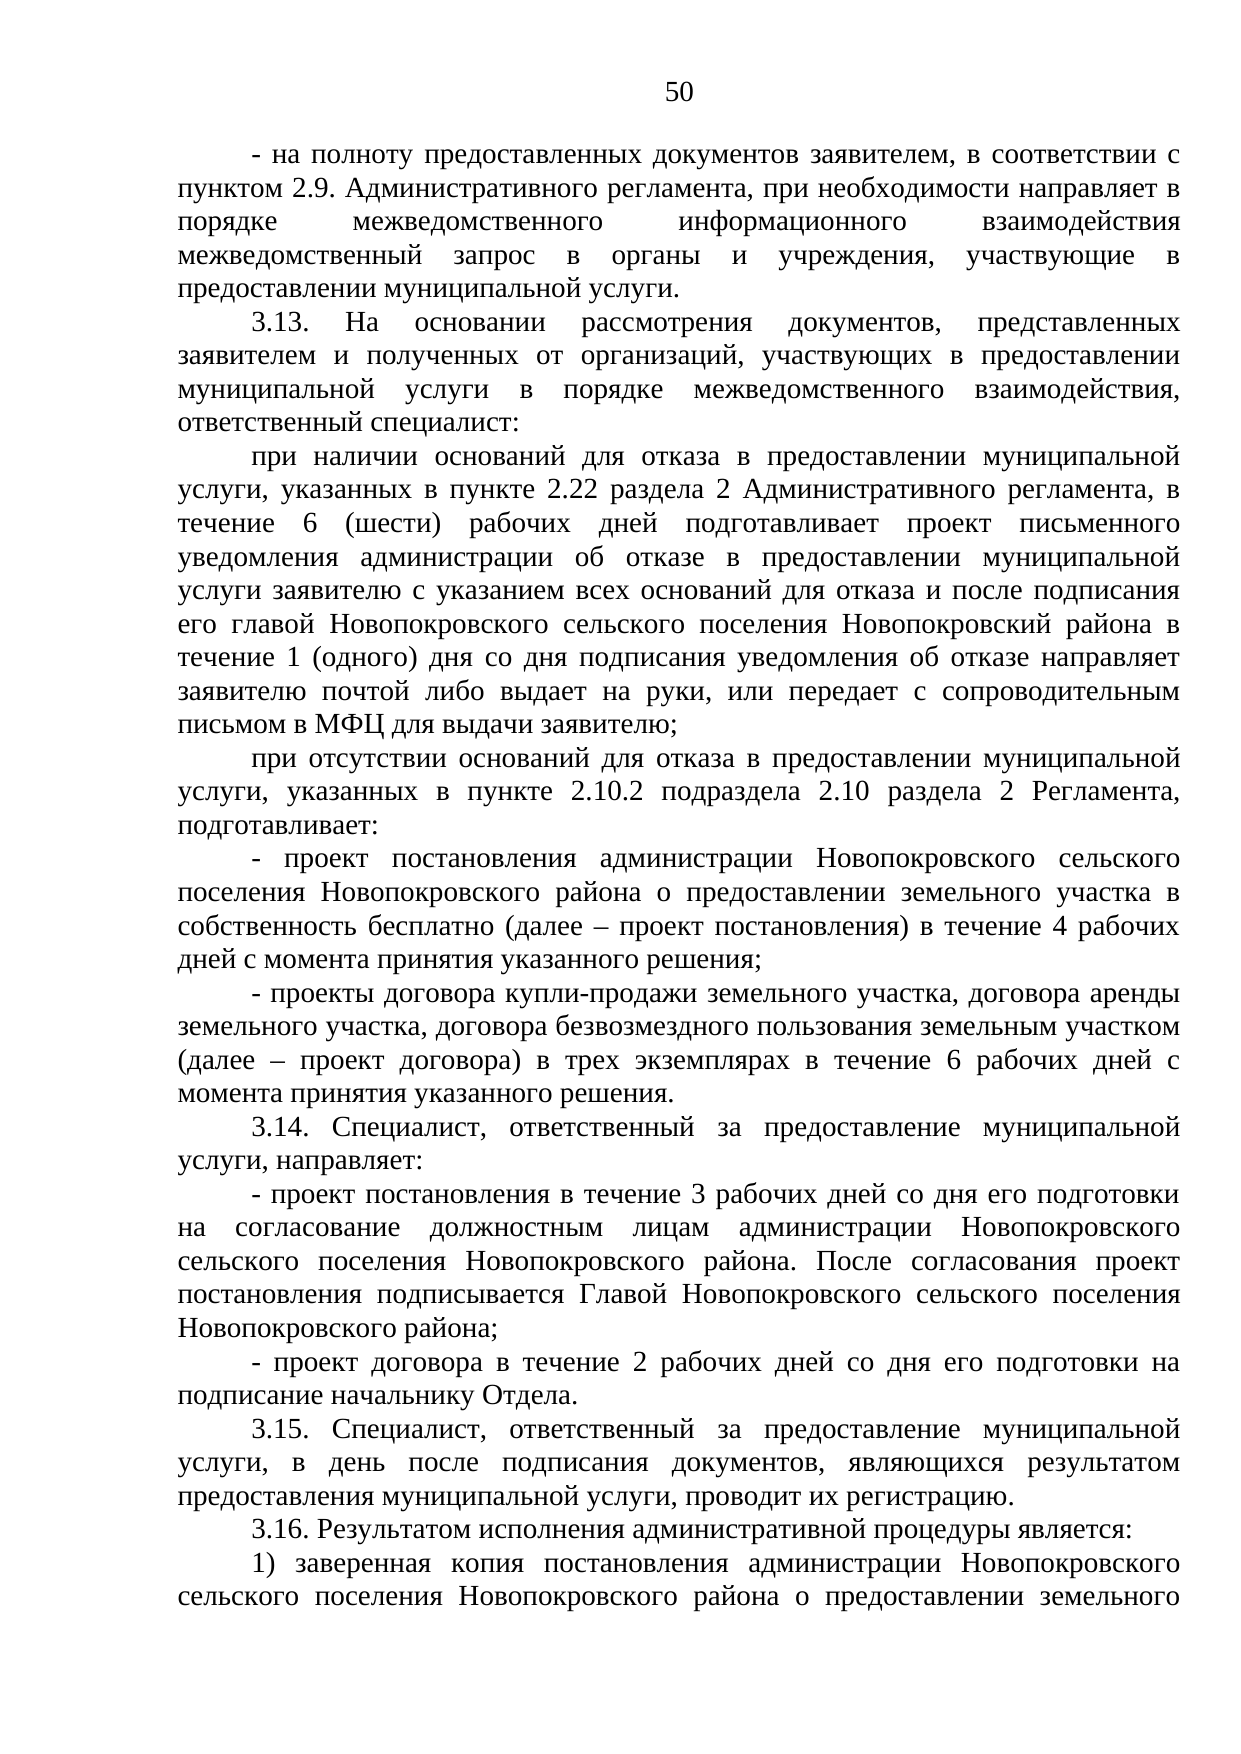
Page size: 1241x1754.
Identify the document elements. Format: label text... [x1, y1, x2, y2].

text 3.14. Специалист, ответственный за предоставление муниципальной услуги, направляет: [177, 1109, 1181, 1176]
text при наличии оснований для отказа в предоставлении муниципальной услуги, указанных в пункте 2.22 раздела 2 Административного регламента, в течение 6 (шести) рабочих дней подготавливает проект письменного уведомления администрации об отказе в предоставлении муниципальной услуги заявителю с указанием всех оснований для отказа и после подписания его главой Новопокровского сельского поселения Новопокровский района в течение 1 (одного) дня со дня подписания уведомления об отказе направляет заявителю почтой либо выдает на руки, или передает с сопроводительным письмом в МФЦ для выдачи заявителю; [177, 438, 1181, 740]
text 3.16. Результатом исполнения административной процедуры является: [177, 1511, 1181, 1545]
text - проект постановления администрации Новопокровского сельского поселения Новопокровского района о предоставлении земельного участка в собственность бесплатно (далее – проект постановления) в течение 4 рабочих дней с момента принятия указанного решения; [177, 841, 1181, 975]
text при отсутствии оснований для отказа в предоставлении муниципальной услуги, указанных в пункте 2.10.2 подраздела 2.10 раздела 2 Регламента, подготавливает: [177, 740, 1181, 841]
text 3.13. На основании рассмотрения документов, представленных заявителем и полученных от организаций, участвующих в предоставлении муниципальной услуги в порядке межведомственного взаимодействия, ответственный специалист: [177, 304, 1181, 438]
text - проект договора в течение 2 рабочих дней со дня его подготовки на подписание начальнику Отдела. [177, 1344, 1181, 1411]
text 3.15. Специалист, ответственный за предоставление муниципальной услуги, в день после подписания документов, являющихся результатом предоставления муниципальной услуги, проводит их регистрацию. [177, 1411, 1181, 1511]
text - проект постановления в течение 3 рабочих дней со дня его подготовки на согласование должностным лицам администрации Новопокровского сельского поселения Новопокровского района. После согласования проект постановления подписывается Главой Новопокровского сельского поселения Новопокровского района; [177, 1176, 1181, 1344]
text - проекты договора купли-продажи земельного участка, договора аренды земельного участка, договора безвозмездного пользования земельным участком (далее – проект договора) в трех экземплярах в течение 6 рабочих дней с момента принятия указанного решения. [177, 975, 1181, 1109]
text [177, 1545, 1181, 1612]
text - на полноту предоставленных документов заявителем, в соответствии с пунктом 2.9. Административного регламента, при необходимости направляет в порядке межведомственного информационного взаимодействия межведомственный запрос в органы и учреждения, участвующие в предоставлении муниципальной услуги. [177, 136, 1181, 304]
